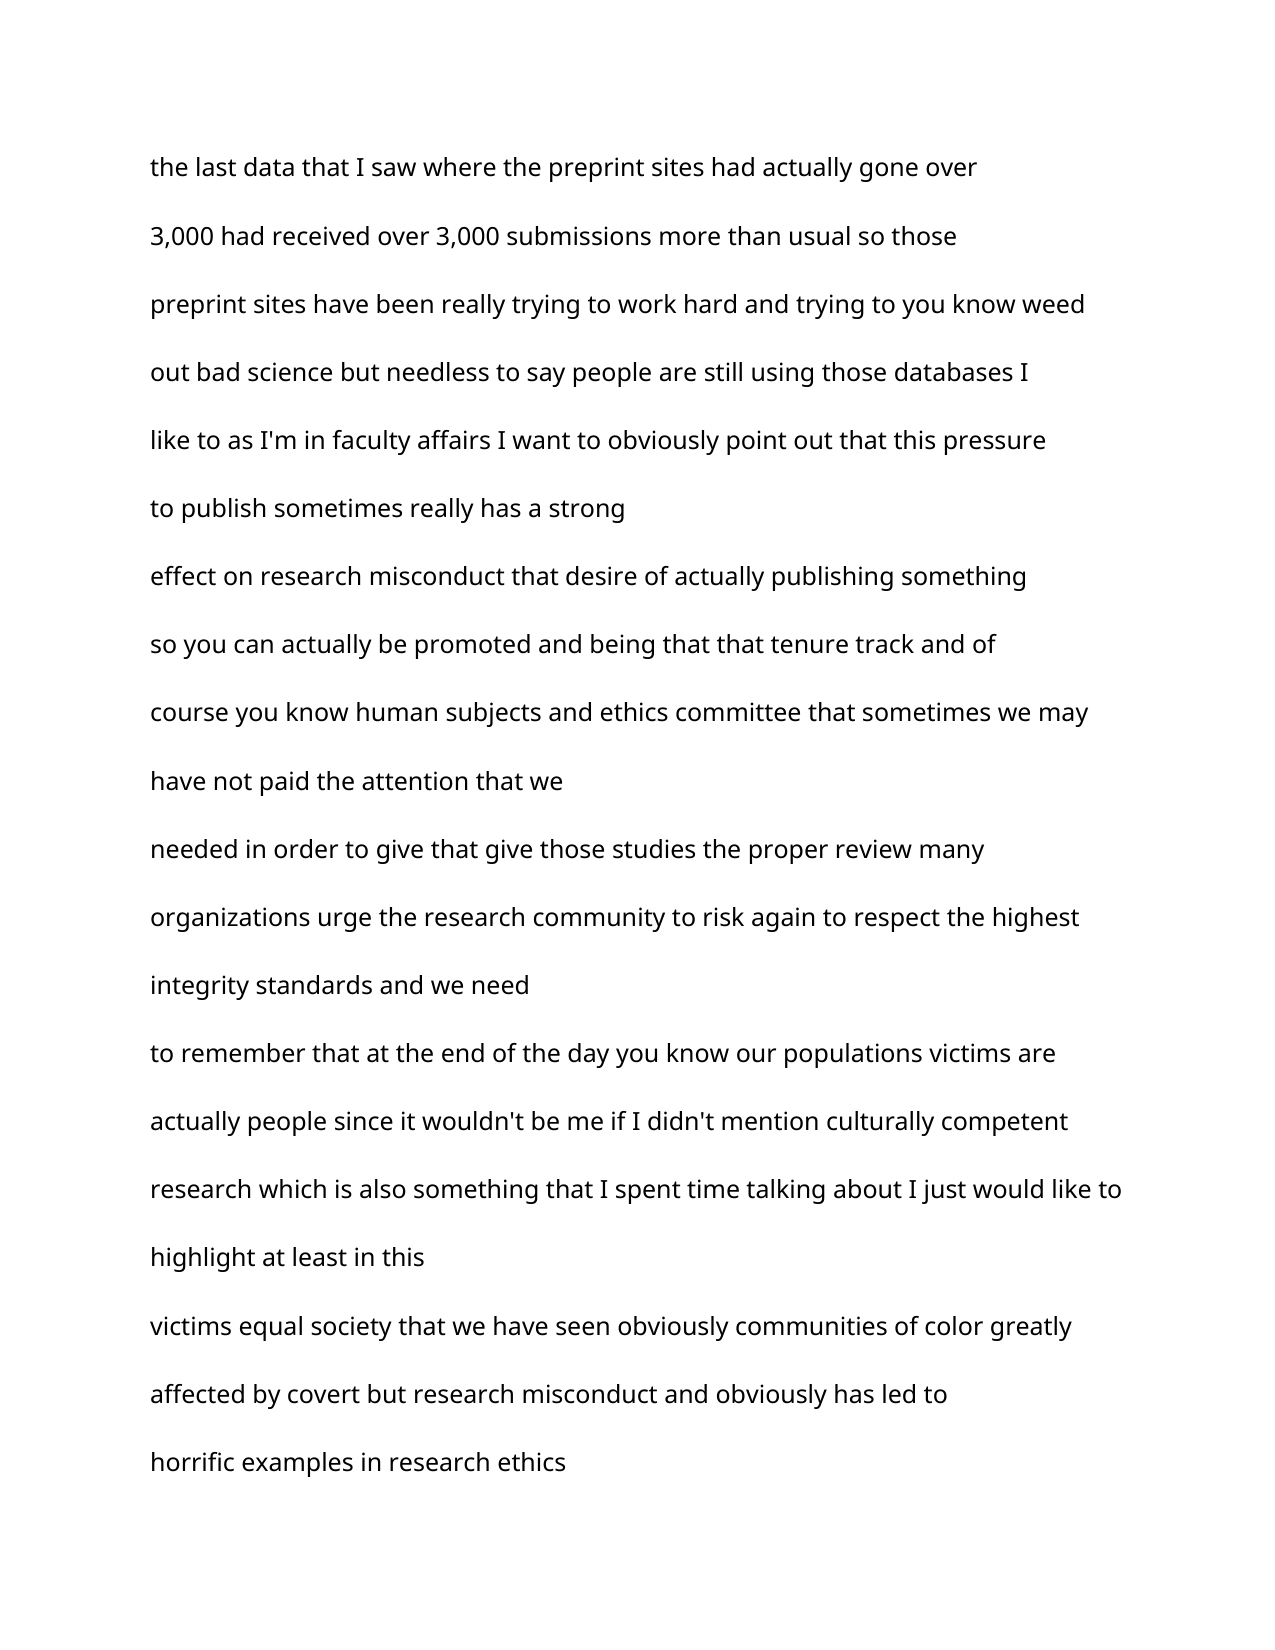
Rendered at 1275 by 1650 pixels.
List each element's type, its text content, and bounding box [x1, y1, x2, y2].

text like to as I'm in faculty affairs I want to obviously point out that this pressure [150, 422, 1125, 457]
text so you can actually be promoted and being that that tenure track and of [150, 627, 1125, 661]
text 3,000 had received over 3,000 submissions more than usual so those [150, 218, 1125, 252]
text effect on research misconduct that desire of actually publishing something [150, 559, 1125, 593]
text needed in order to give that give those studies the proper review many [150, 831, 1125, 865]
text to remember that at the end of the day you know our populations victims are [150, 1036, 1125, 1070]
text actually people since it wouldn't be me if I didn't mention culturally competent [150, 1104, 1125, 1138]
text affected by covert but research misconduct and obviously has led to [150, 1376, 1125, 1410]
text organizations urge the research community to risk again to respect the highest integrity standards and we need [150, 899, 1125, 1002]
text preprint sites have been really trying to work hard and trying to you know weed [150, 286, 1125, 320]
text course you know human subjects and ethics committee that sometimes we may have not paid the attention that we [150, 695, 1125, 797]
text the last data that I saw where the preprint sites had actually gone over [150, 150, 1125, 184]
text out bad science but needless to say people are still using those databases I [150, 354, 1125, 388]
text to publish sometimes really has a strong [150, 491, 1125, 525]
text research which is also something that I spent time talking about I just would like to highlight at least in this [150, 1172, 1125, 1274]
text victims equal society that we have seen obviously communities of color greatly [150, 1308, 1125, 1342]
text horrific examples in research ethics [150, 1444, 1125, 1478]
